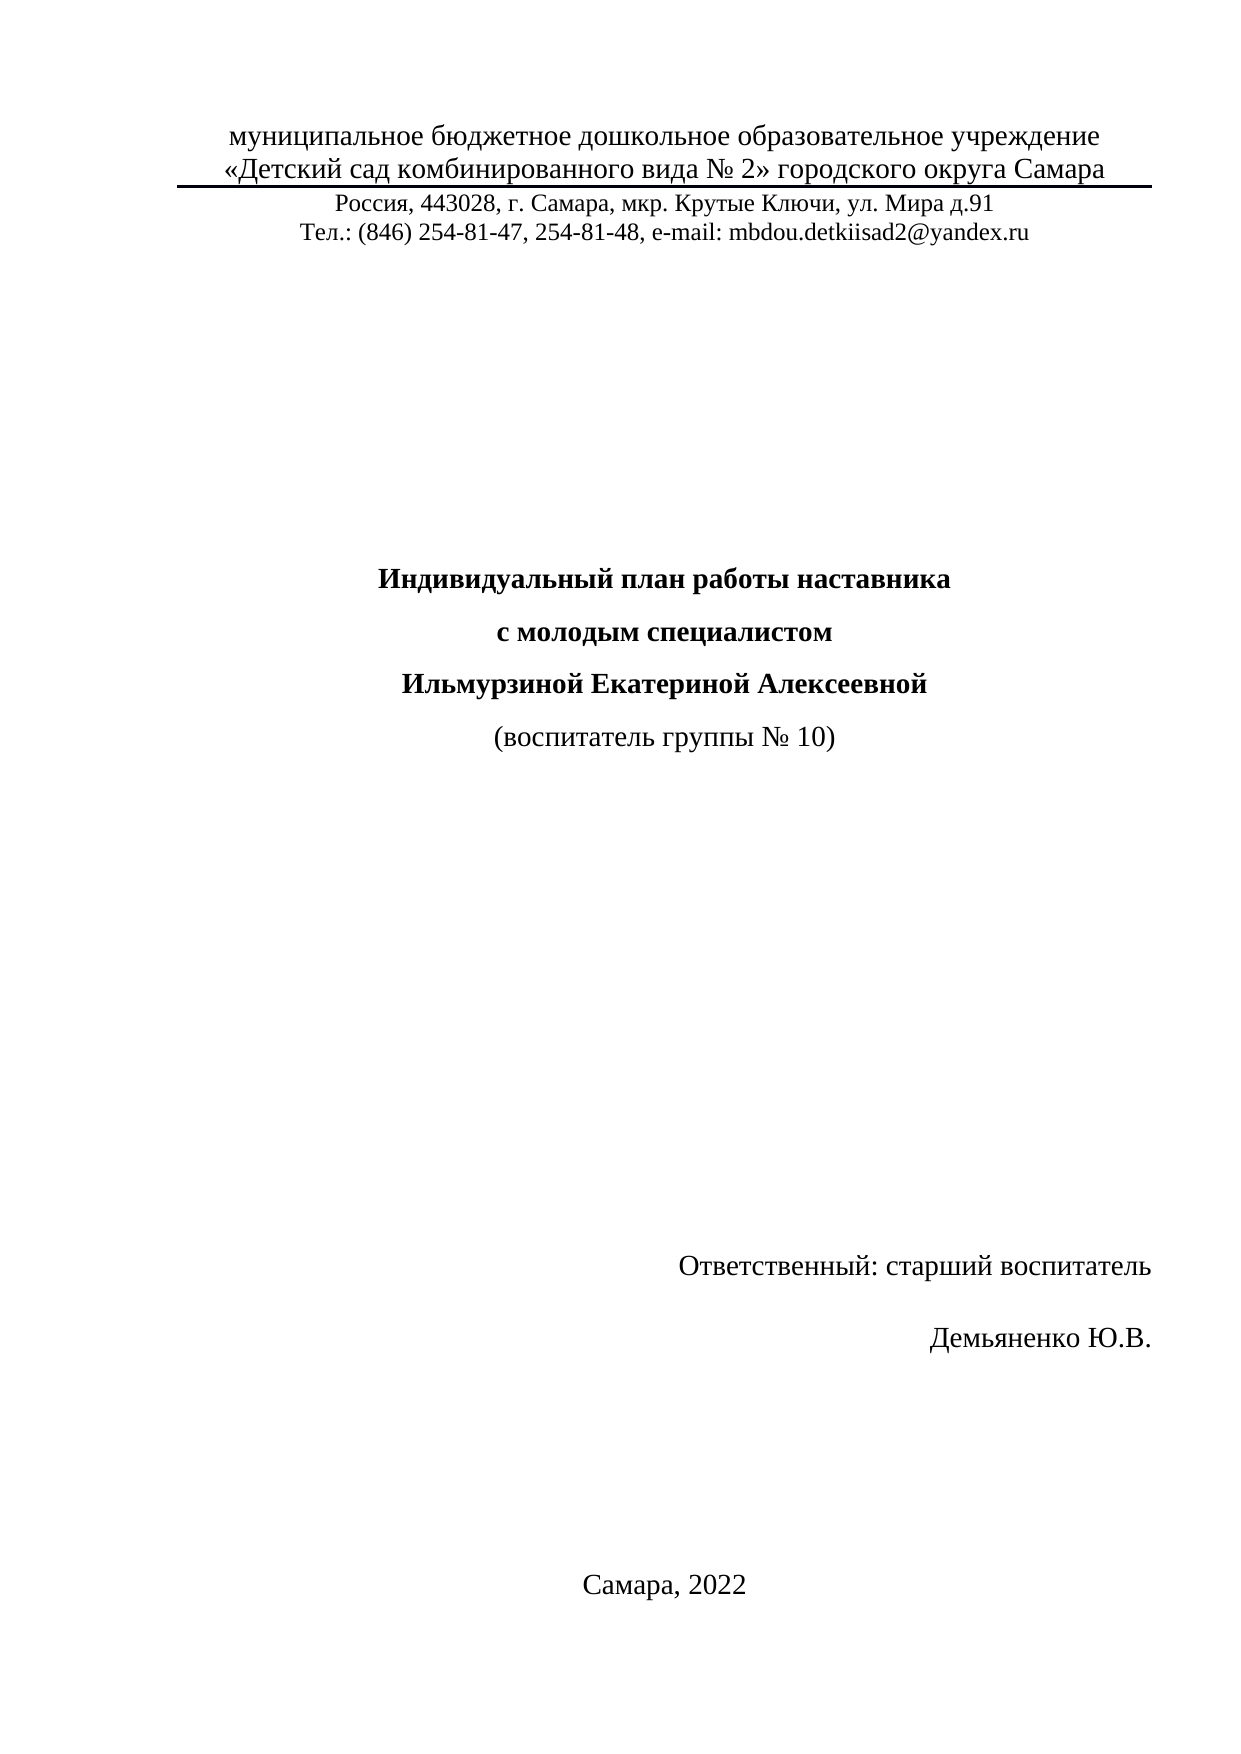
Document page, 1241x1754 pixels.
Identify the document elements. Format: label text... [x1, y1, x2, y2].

text (воспитатель группы № 10) [177, 719, 1152, 753]
text муниципальное бюджетное дошкольное образовательное учреждение [177, 118, 1152, 152]
text с молодым специалистом [177, 614, 1152, 647]
text «Детский сад комбинированного вида № 2» городского округа Самара [177, 152, 1152, 185]
text Ильмурзиной Екатериной Алексеевной [177, 667, 1152, 700]
text Россия, 443028, г. Самара, мкр. Крутые Ключи, ул. Мира д.91 [177, 188, 1152, 217]
text Демьяненко Ю.В. [177, 1320, 1152, 1353]
text Ответственный: старший воспитатель [177, 1248, 1152, 1281]
text Самара, 2022 [177, 1567, 1152, 1601]
text Тел.: (846) 254-81-47, 254-81-48, e-mail: mbdou.detkiisad2@yandex.ru [177, 217, 1152, 246]
text Индивидуальный план работы наставника [177, 561, 1152, 594]
